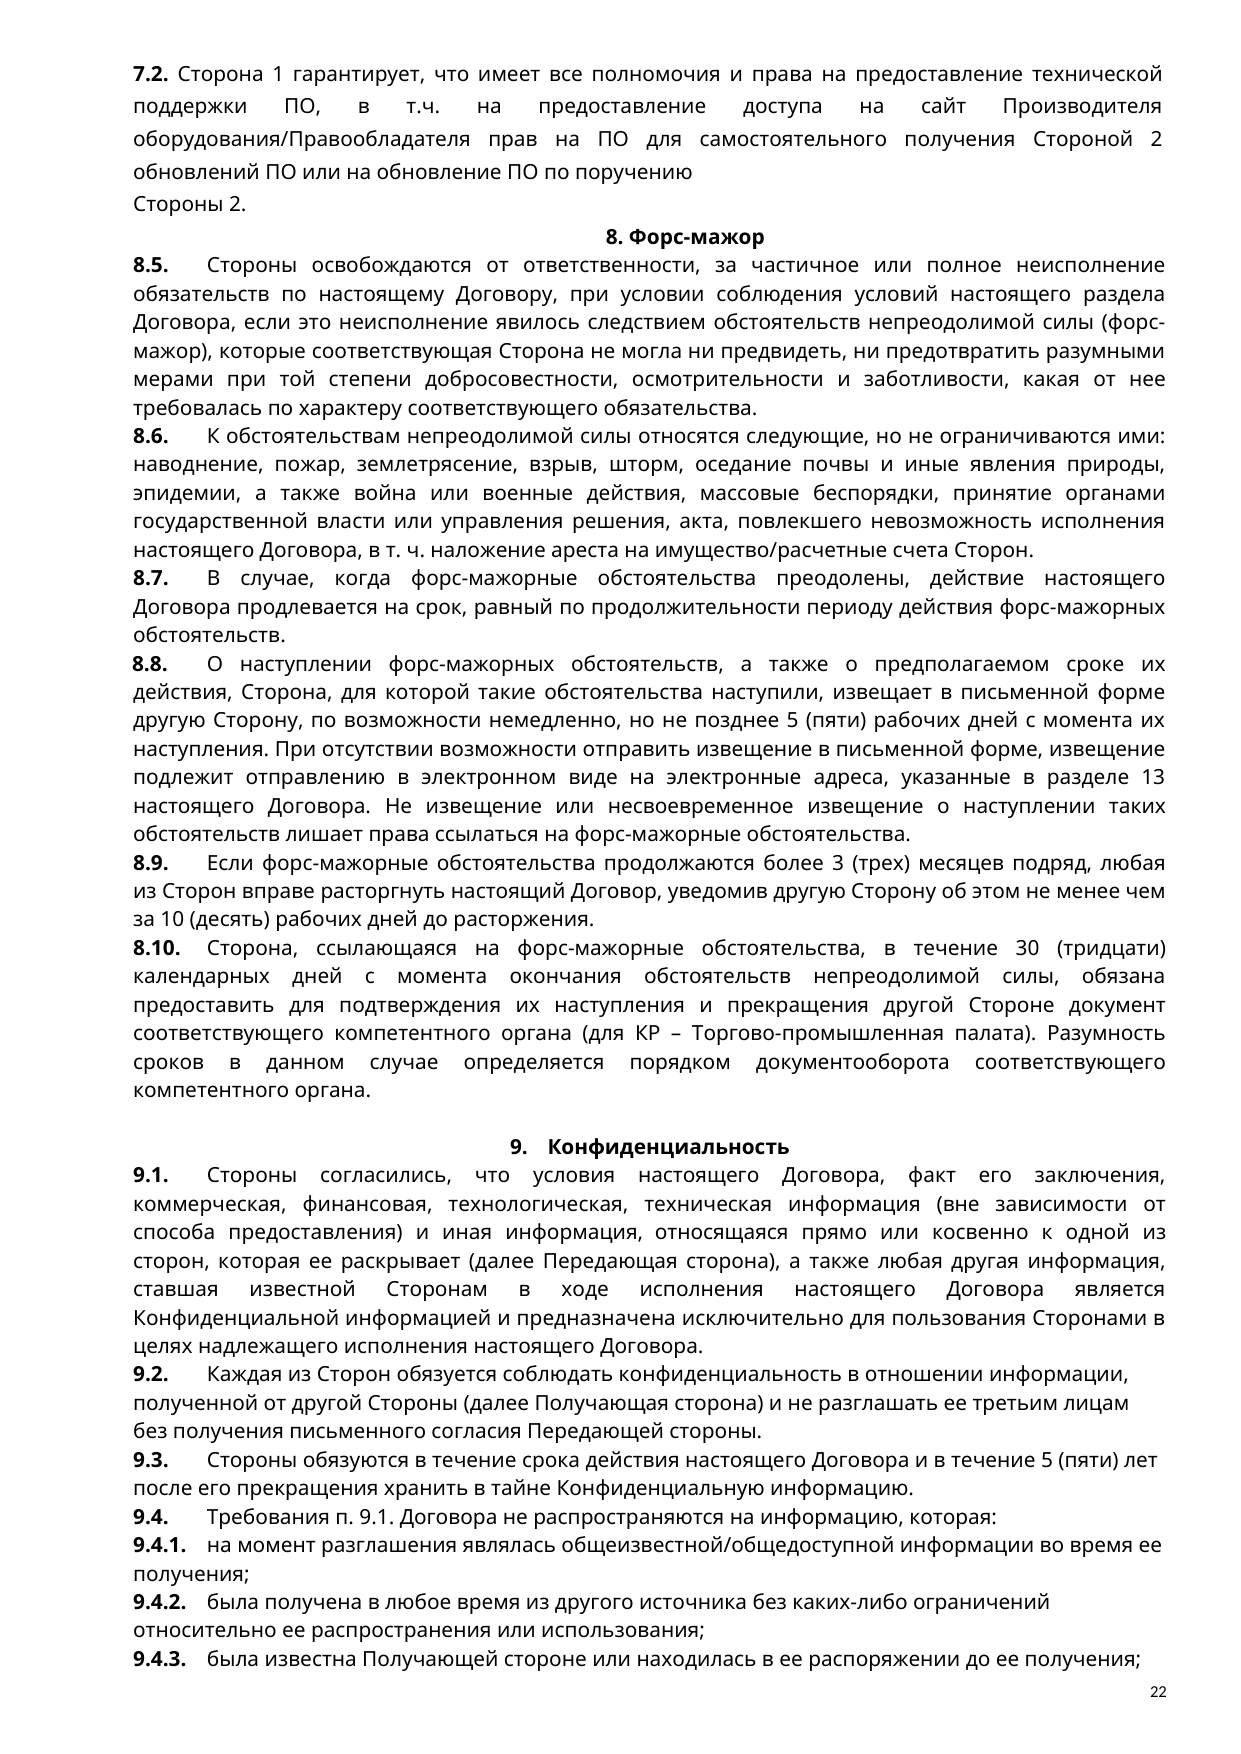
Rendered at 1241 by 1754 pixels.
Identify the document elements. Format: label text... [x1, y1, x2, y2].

list В случае, когда форс-мажорные обстоятельства преодолены, действие настоящего Договора продлевается на срок, равный по продолжительности периоду действия форс-мажорных обстоятельств. [133, 563, 1167, 649]
list Требования п. 9.1. Договора не распространяются на информацию, которая: [133, 1502, 1167, 1530]
list была известна Получающей стороне или находилась в ее распоряжении до ее получения; [133, 1644, 1167, 1672]
list Стороны обязуются в течение срока действия настоящего Договора и в течение 5 (пяти) лет после его прекращения хранить в тайне Конфиденциальную информацию. [133, 1445, 1167, 1502]
list Стороны освобождаются от ответственности, за частичное или полное неисполнение обязательств по настоящему Договору, при условии соблюдения условий настоящего раздела Договора, если это неисполнение явилось следствием обстоятельств непреодолимой силы (форс-мажор), которые соответствующая Сторона не могла ни предвидеть, ни предотвратить разумными мерами при той степени добросовестности, осмотрительности и заботливости, какая от нее требовалась по характеру соответствующего обязательства. [133, 251, 1167, 421]
list Каждая из Сторон обязуется соблюдать конфиденциальность в отношении информации, полученной от другой Стороны (далее Получающая сторона) и не разглашать ее третьим лицам без получения письменного согласия Передающей стороны. [133, 1359, 1167, 1445]
list Стороны согласились, что условия настоящего Договора, факт его заключения, коммерческая, финансовая, технологическая, техническая информация (вне зависимости от способа предоставления) и иная информация, относящаяся прямо или косвенно к одной из сторон, которая ее раскрывает (далее Передающая сторона), а также любая другая информация, ставшая известной Сторонам в ходе исполнения настоящего Договора является Конфиденциальной информацией и предназначена исключительно для пользования Сторонами в целях надлежащего исполнения настоящего Договора. [133, 1161, 1167, 1359]
list О наступлении форс-мажорных обстоятельств, а также о предполагаемом сроке их действия, Сторона, для которой такие обстоятельства наступили, извещает в письменной форме другую Сторону, по возможности немедленно, но не позднее 5 (пяти) рабочих дней с момента их наступления. При отсутствии возможности отправить извещение в письменной форме, извещение подлежит отправлению в электронном виде на электронные адреса, указанные в разделе 13 настоящего Договора. Не извещение или несвоевременное извещение о наступлении таких обстоятельств лишает права ссылаться на форс-мажорные обстоятельства. [132, 649, 1167, 848]
text 7.2. Сторона 1 гарантирует, что имеет все полномочия и права на предоставление технической поддержки ПО, в т.ч. на предоставление доступа на сайт Производителя оборудования/Правообладателя прав на ПО для самостоятельного получения Стороной 2 обновлений ПО или на обновление ПО по поручению [133, 59, 1164, 185]
text 8. Форс-мажор [207, 222, 1164, 251]
list Сторона, ссылающаяся на форс-мажорные обстоятельства, в течение 30 (тридцати) календарных дней с момента окончания обстоятельств непреодолимой силы, обязана предоставить для подтверждения их наступления и прекращения другой Стороне документ соответствующего компетентного органа (для КР – Торгово-промышленная палата). Разумность сроков в данном случае определяется порядком документооборота соответствующего компетентного органа. [133, 933, 1167, 1104]
list на момент разглашения являлась общеизвестной/общедоступной информации во время ее получения; [133, 1530, 1167, 1587]
text Стороны 2. [133, 189, 1164, 218]
list К обстоятельствам непреодолимой силы относятся следующие, но не ограничиваются ими: наводнение, пожар, землетрясение, взрыв, шторм, оседание почвы и иные явления природы, эпидемии, а также война или военные действия, массовые беспорядки, принятие органами государственной власти или управления решения, акта, повлекшего невозможность исполнения настоящего Договора, в т. ч. наложение ареста на имущество/расчетные счета Сторон. [133, 421, 1167, 563]
list Если форс-мажорные обстоятельства продолжаются более 3 (трех) месяцев подряд, любая из Сторон вправе расторгнуть настоящий Договор, уведомив другую Сторону об этом не менее чем за 10 (десять) рабочих дней до расторжения. [133, 848, 1167, 933]
list была получена в любое время из другого источника без каких-либо ограничений относительно ее распространения или использования; [133, 1587, 1167, 1644]
list Конфиденциальность [133, 1132, 1167, 1161]
